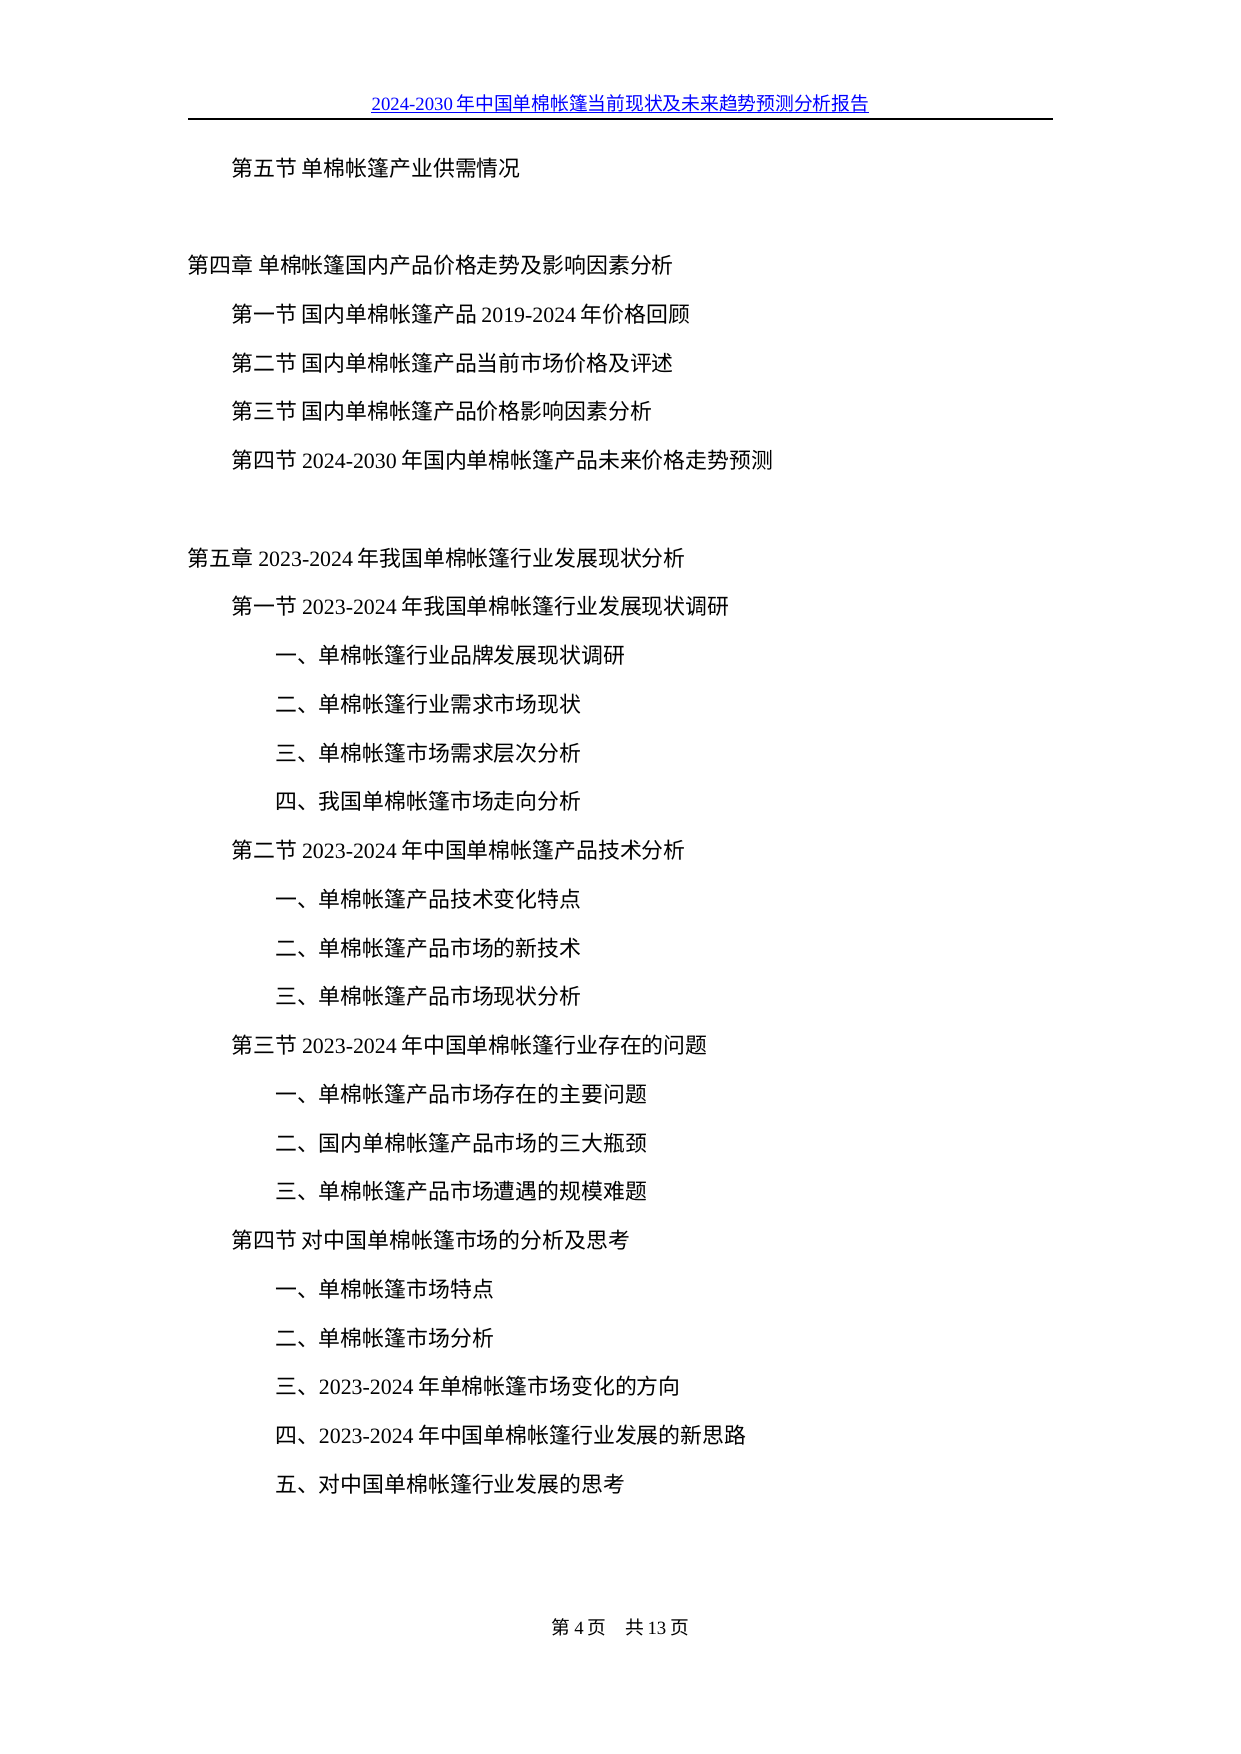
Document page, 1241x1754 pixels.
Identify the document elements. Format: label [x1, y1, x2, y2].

text [187, 150, 1053, 1499]
